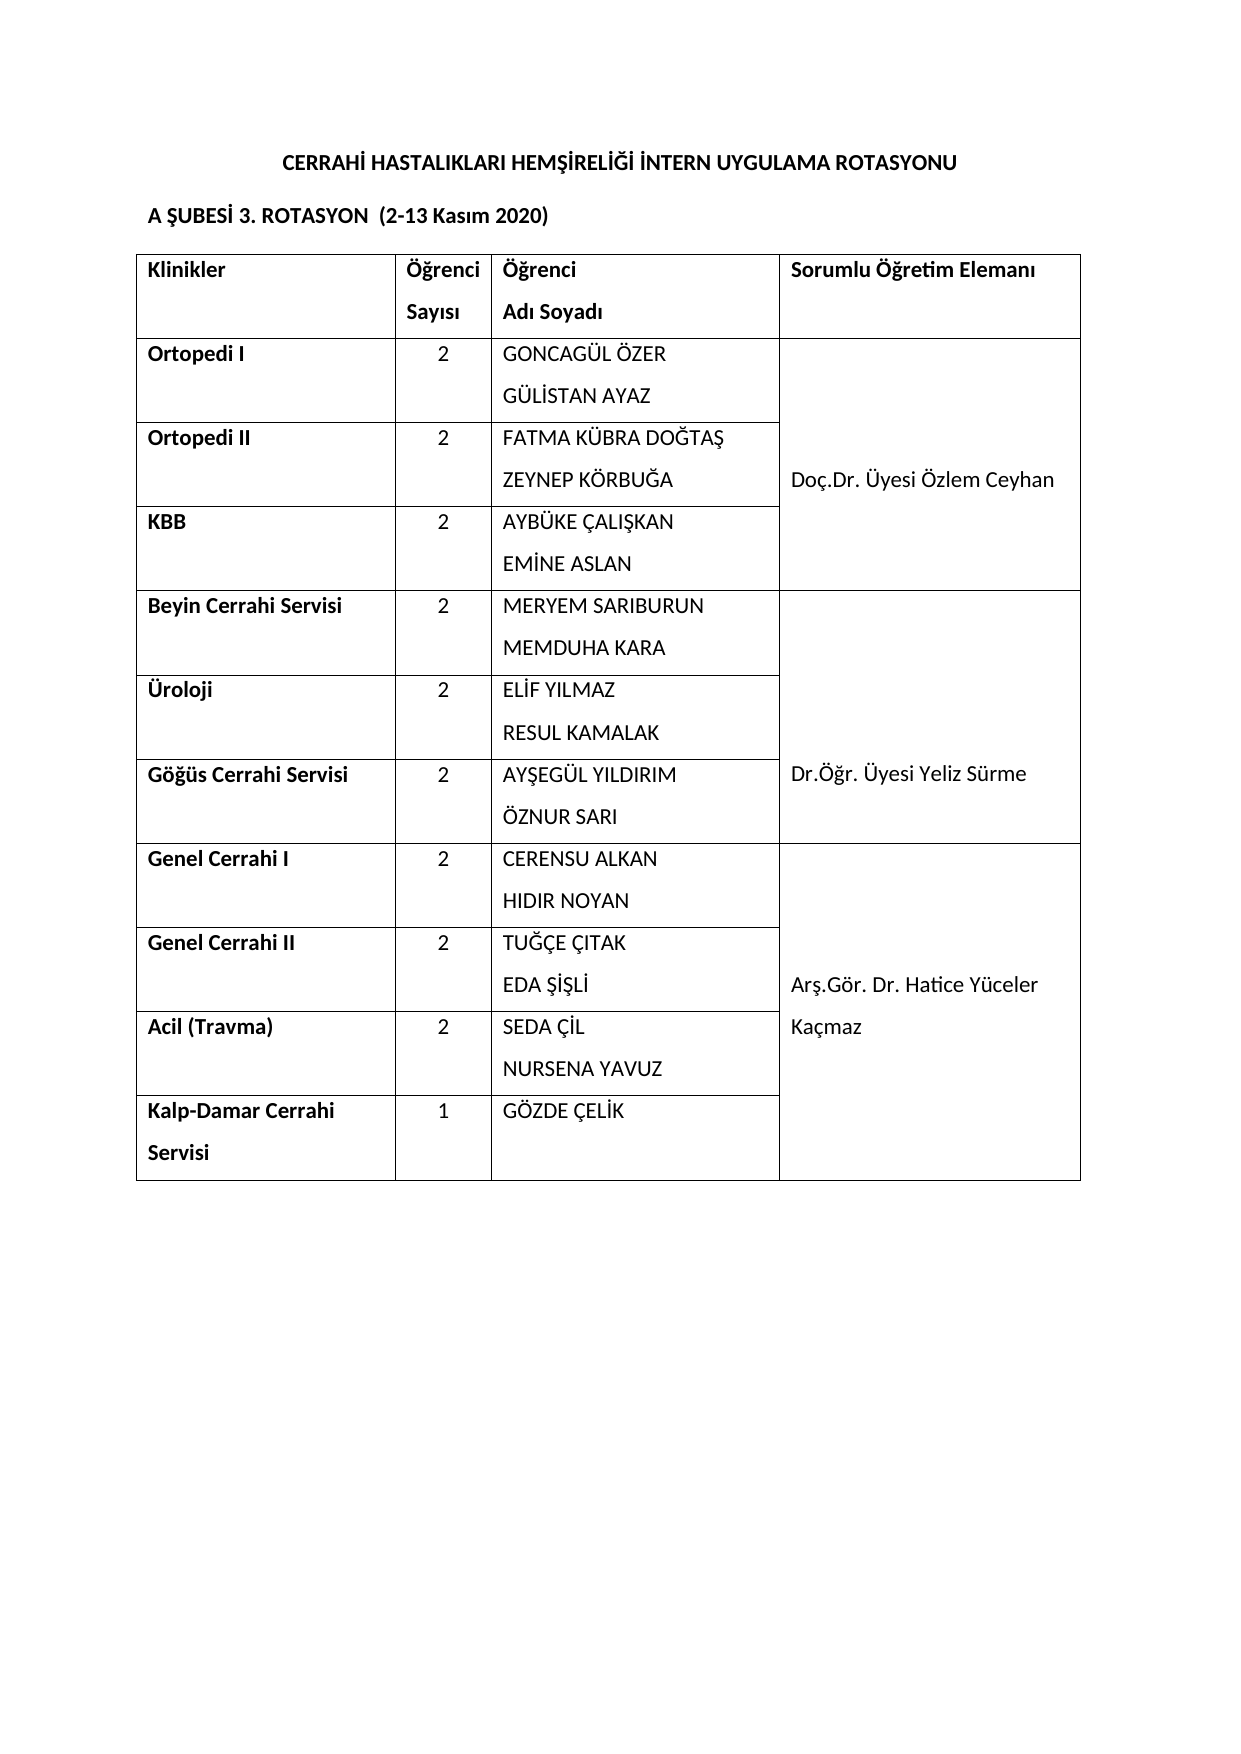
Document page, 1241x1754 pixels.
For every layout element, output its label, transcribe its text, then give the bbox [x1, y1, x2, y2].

table_cell 2 [396, 928, 491, 1011]
table_cell Beyin Cerrahi Servisi [137, 591, 395, 674]
text A ŞUBESİ 3. ROTASYON (2-13 Kasım 2020) [148, 201, 1092, 229]
table_header Öğrenci Adı Soyadı [492, 255, 779, 338]
table_cell Göğüs Cerrahi Servisi [137, 760, 395, 843]
table_cell 1 [396, 1096, 491, 1179]
table_cell 2 [396, 1012, 491, 1095]
table_cell 2 [396, 423, 491, 506]
table_cell MERYEM SARIBURUN MEMDUHA KARA [492, 591, 779, 674]
table_cell GÖZDE ÇELİK [492, 1096, 779, 1179]
table_cell 2 [396, 339, 491, 422]
table_cell 2 [396, 507, 491, 590]
table_header Öğrenci Sayısı [396, 255, 491, 338]
table_cell Ortopedi II [137, 423, 395, 506]
table_cell Doç.Dr. Üyesi Özlem Ceyhan [780, 339, 1080, 590]
table_cell Üroloji [137, 676, 395, 759]
table_cell FATMA KÜBRA DOĞTAŞ ZEYNEP KÖRBUĞA [492, 423, 779, 506]
table_cell Arş.Gör. Dr. Hatice Yüceler Kaçmaz [780, 844, 1080, 1179]
table_cell ELİF YILMAZ RESUL KAMALAK [492, 676, 779, 759]
table_cell 2 [396, 591, 491, 674]
table_cell AYŞEGÜL YILDIRIM ÖZNUR SARI [492, 760, 779, 843]
table_cell Genel Cerrahi II [137, 928, 395, 1011]
table_cell Kalp-Damar Cerrahi Servisi [137, 1096, 395, 1179]
table_cell KBB [137, 507, 395, 590]
table_header Klinikler [137, 255, 395, 338]
table_cell Acil (Travma) [137, 1012, 395, 1095]
table_cell Ortopedi I [137, 339, 395, 422]
table_cell 2 [396, 844, 491, 927]
table_cell 2 [396, 760, 491, 843]
text CERRAHİ HASTALIKLARI HEMŞİRELİĞİ İNTERN UYGULAMA ROTASYONU [148, 148, 1092, 176]
table_cell GONCAGÜL ÖZER GÜLİSTAN AYAZ [492, 339, 779, 422]
table_cell CERENSU ALKAN HIDIR NOYAN [492, 844, 779, 927]
table_cell Dr.Öğr. Üyesi Yeliz Sürme [780, 591, 1080, 843]
table_cell 2 [396, 676, 491, 759]
table_header Sorumlu Öğretim Elemanı [780, 255, 1080, 338]
table_cell TUĞÇE ÇITAK EDA ŞİŞLİ [492, 928, 779, 1011]
table_cell SEDA ÇİL NURSENA YAVUZ [492, 1012, 779, 1095]
table_cell Genel Cerrahi I [137, 844, 395, 927]
table_cell AYBÜKE ÇALIŞKAN EMİNE ASLAN [492, 507, 779, 590]
